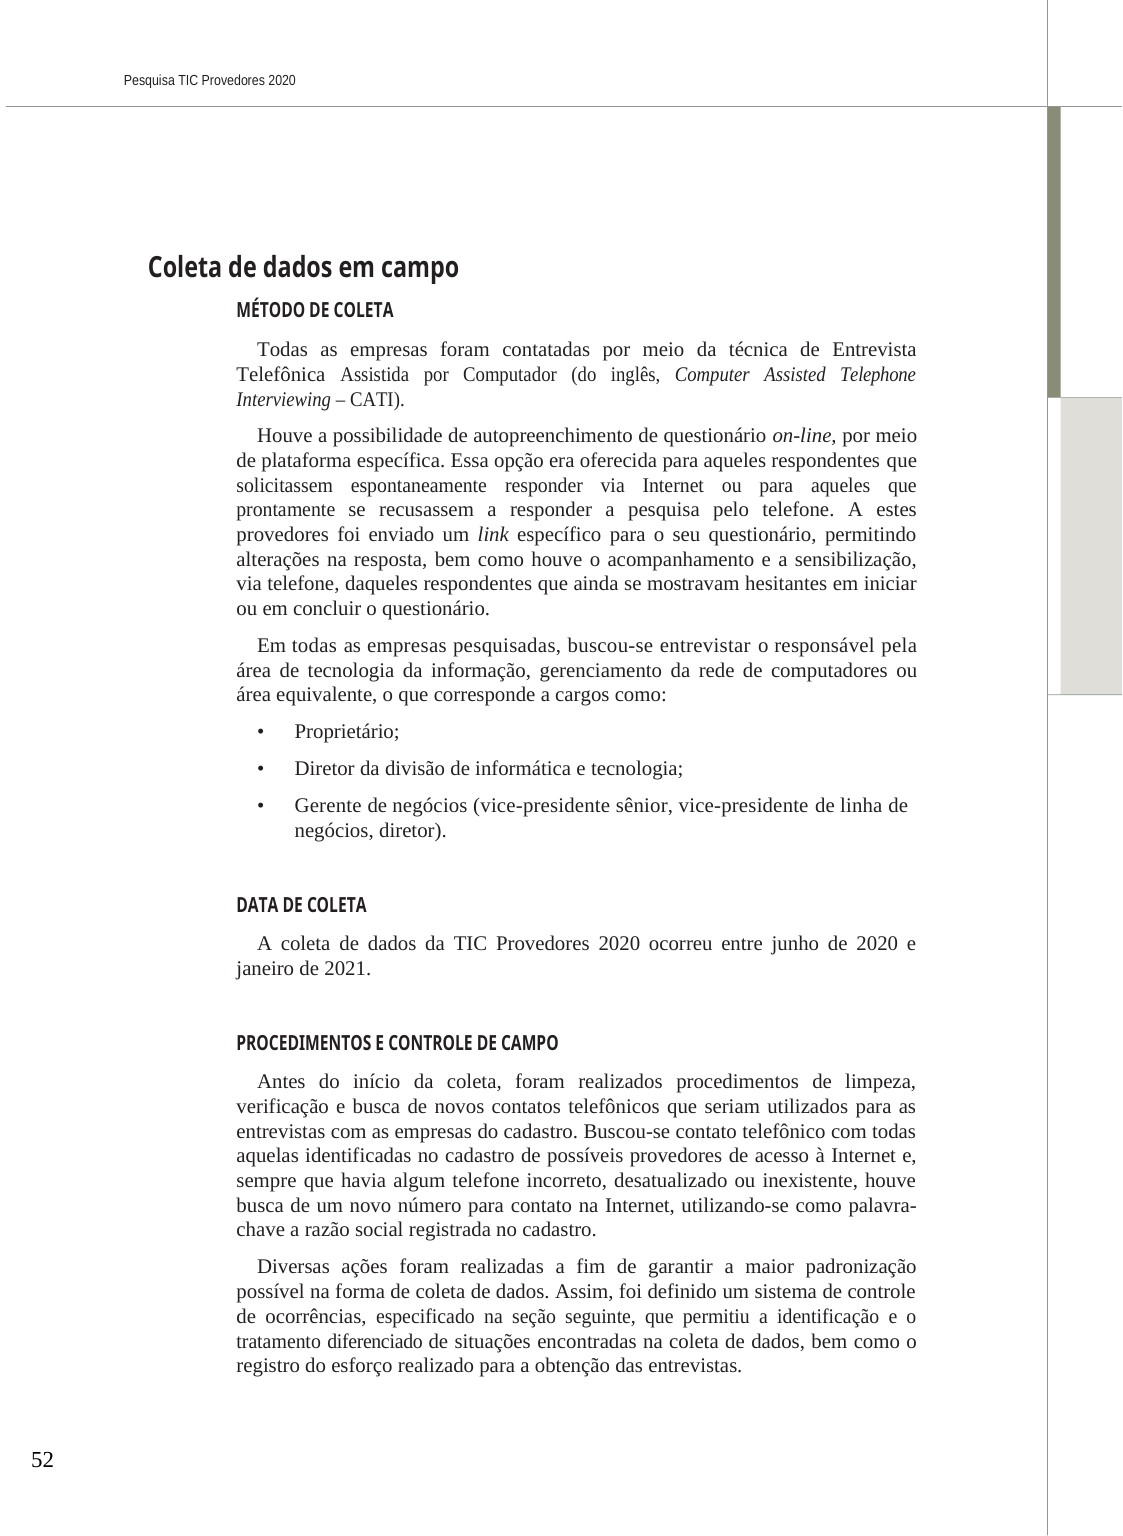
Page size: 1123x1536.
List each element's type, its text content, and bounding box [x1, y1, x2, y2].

list Proprietário; [257, 719, 1075, 743]
subtitle MÉTODO DE COLETA [236, 296, 1075, 324]
text Todas as empresas foram contatadas por meio da técnica de Entrevista Telefônica Assistida por Computador (do inglês, Computer Assisted Telephone Interviewing – CATI). [236, 337, 917, 411]
subtitle Coleta de dados em campo [148, 246, 1075, 286]
list Gerente de negócios (vice-presidente sênior, vice-presidente de linha de negócios, diretor). [257, 793, 917, 842]
text Diversas ações foram realizadas a fim de garantir a maior padronização possível na forma de coleta de dados. Assim, foi definido um sistema de controle de ocorrências, especificado na seção seguinte, que permitiu a identificação e o tratamento diferenciado de situações encontradas na coleta de dados, bem como o registro do esforço realizado para a obtenção das entrevistas. [236, 1254, 917, 1377]
subtitle PROCEDIMENTOS E CONTROLE DE CAMPO [236, 1028, 1075, 1056]
text Em todas as empresas pesquisadas, buscou-se entrevistar o responsável pela área de tecnologia da informação, gerenciamento da rede de computadores ou área equivalente, o que corresponde a cargos como: [236, 633, 917, 706]
text Houve a possibilidade de autopreenchimento de questionário on-line, por meio de plataforma específica. Essa opção era oferecida para aqueles respondentes que solicitassem espontaneamente responder via Internet ou para aqueles que prontamente se recusassem a responder a pesquisa pelo telefone. A estes provedores foi enviado um link específico para o seu questionário, permitindo alterações na resposta, bem como houve o acompanhamento e a sensibilização, via telefone, daqueles respondentes que ainda se mostravam hesitantes em iniciar ou em concluir o questionário. [236, 423, 917, 620]
text Antes do início da coleta, foram realizados procedimentos de limpeza, verificação e busca de novos contatos telefônicos que seriam utilizados para as entrevistas com as empresas do cadastro. Buscou-se contato telefônico com todas aquelas identificadas no cadastro de possíveis provedores de acesso à Internet e, sempre que havia algum telefone incorreto, desatualizado ou inexistente, houve busca de um novo número para contato na Internet, utilizando-se como palavra-chave a razão social registrada no cadastro. [236, 1069, 917, 1241]
subtitle DATA DE COLETA [236, 890, 1075, 918]
list Diretor da divisão de informática e tecnologia; [257, 756, 1075, 780]
text A coleta de dados da TIC Provedores 2020 ocorreu entre junho de 2020 e janeiro de 2021. [236, 931, 916, 980]
